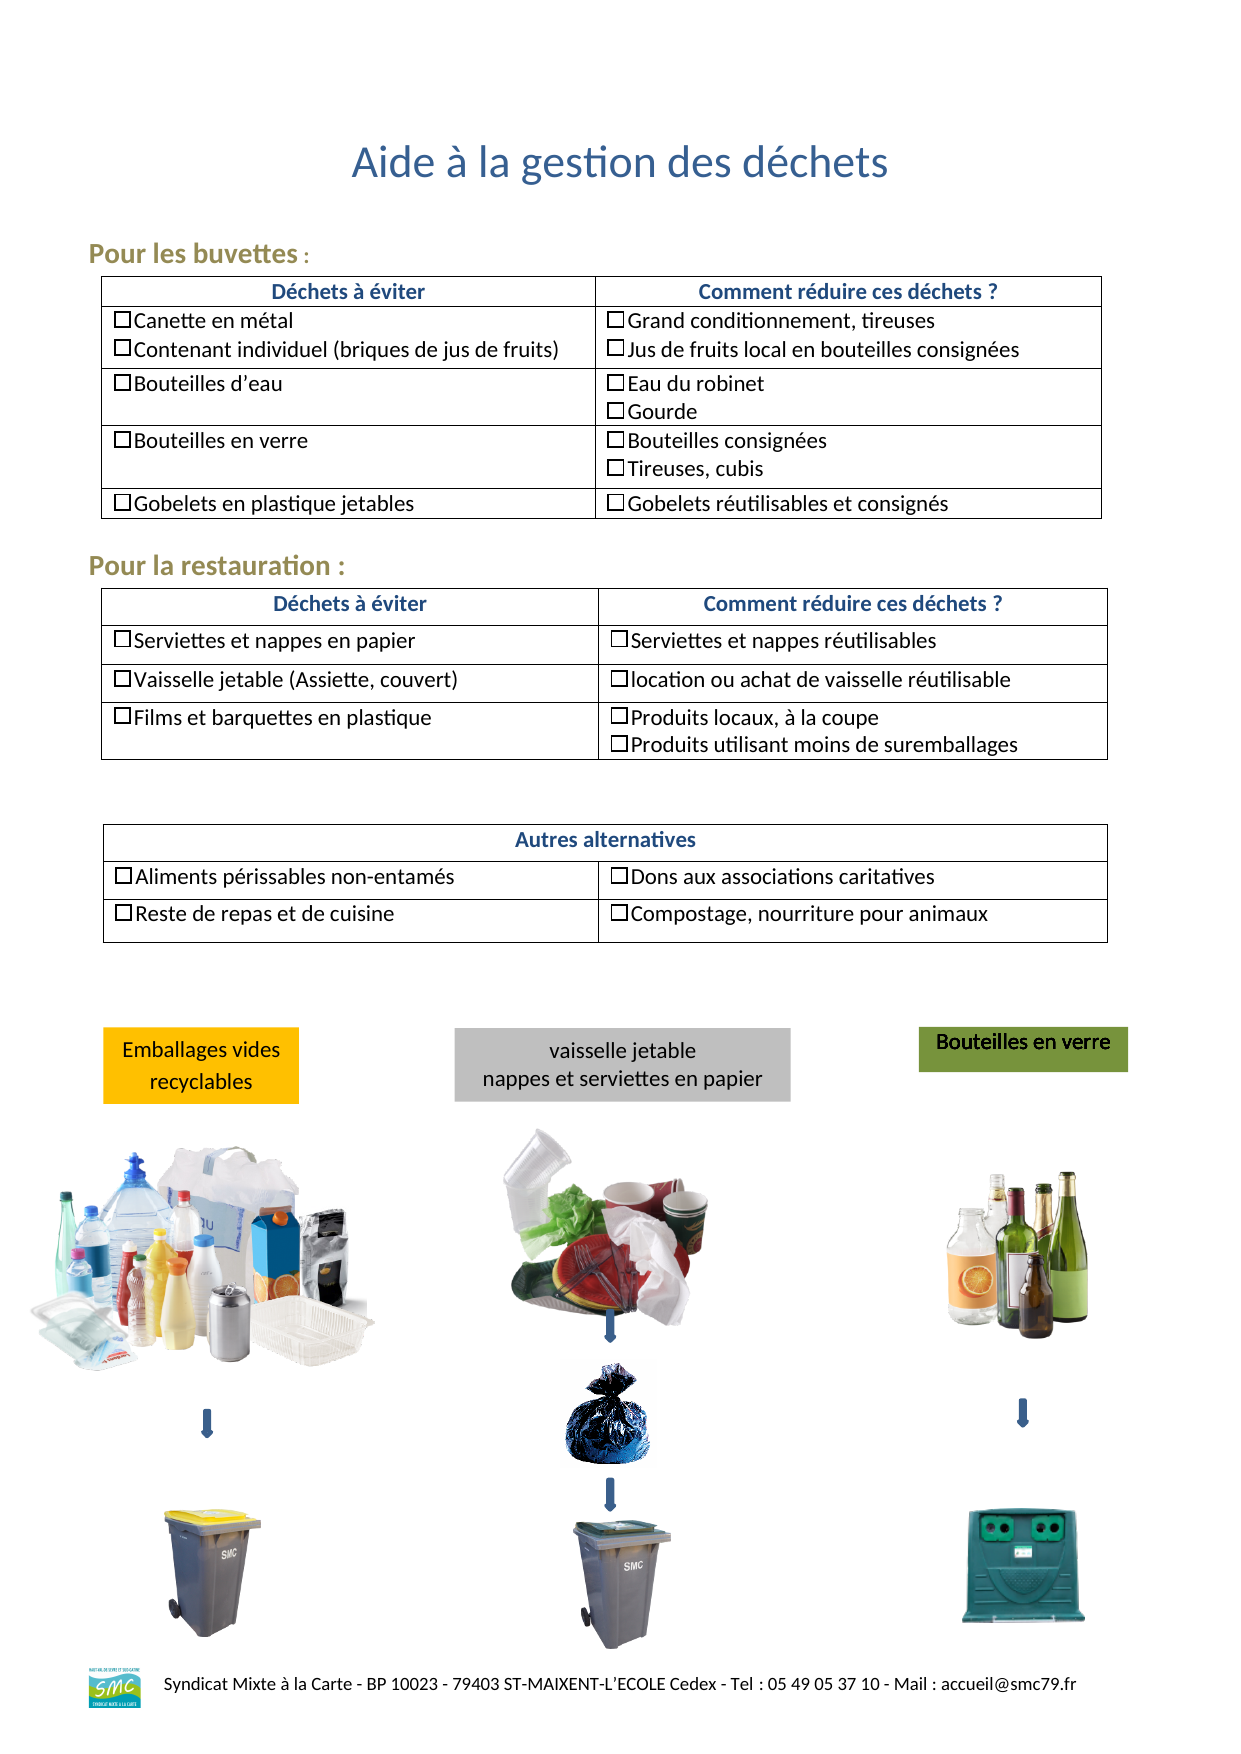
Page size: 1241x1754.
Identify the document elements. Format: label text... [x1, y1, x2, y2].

table_cell Bouteilles consignées Tireuses, cubis [596, 426, 1101, 488]
table_cell Dons aux associations caritatives [599, 862, 1107, 898]
table_cell Gobelets réutilisables et consignés [596, 489, 1101, 518]
table_cell Grand conditionnement, tireuses Jus de fruits local en bouteilles consignées [596, 307, 1101, 368]
table_cell Aliments périssables non-entamés [104, 862, 598, 898]
text Pour la restauration : [89, 547, 1152, 582]
table_cell Vaisselle jetable (Assiette, couvert) [102, 665, 598, 702]
text Pour les buvettes : [89, 235, 1152, 271]
table_cell Bouteilles d’eau [102, 369, 595, 425]
table_header Déchets à éviter [102, 277, 595, 306]
table_cell Produits locaux, à la coupe Produits utilisant moins de suremballages [599, 703, 1107, 759]
table_cell location ou achat de vaisselle réutilisable [599, 665, 1107, 702]
table_cell Serviettes et nappes réutilisables [599, 626, 1107, 664]
table_header Déchets à éviter [102, 589, 598, 625]
table_header Comment réduire ces déchets ? [599, 589, 1107, 625]
picture [962, 1508, 1085, 1623]
picture [24, 1103, 377, 1394]
picture [573, 1520, 671, 1649]
table_header Autres alternatives [104, 825, 1107, 861]
picture [439, 1115, 785, 1341]
table_cell Canette en métal Contenant individuel (briques de jus de fruits) [102, 307, 595, 368]
table_cell Bouteilles en verre [102, 426, 595, 488]
text Aide à la gestion des déchets [89, 133, 1152, 189]
table_cell Films et barquettes en plastique [102, 703, 598, 759]
picture [88, 1667, 141, 1708]
table_header Comment réduire ces déchets ? [596, 277, 1101, 306]
picture [560, 1359, 657, 1468]
table_cell Gobelets en plastique jetables [102, 489, 595, 518]
table_cell Compostage, nourriture pour animaux [599, 900, 1107, 942]
table_cell Reste de repas et de cuisine [104, 900, 598, 942]
table_cell Serviettes et nappes en papier [102, 626, 598, 664]
table_cell Eau du robinet Gourde [596, 369, 1101, 425]
picture [937, 1148, 1112, 1352]
picture [164, 1509, 261, 1637]
